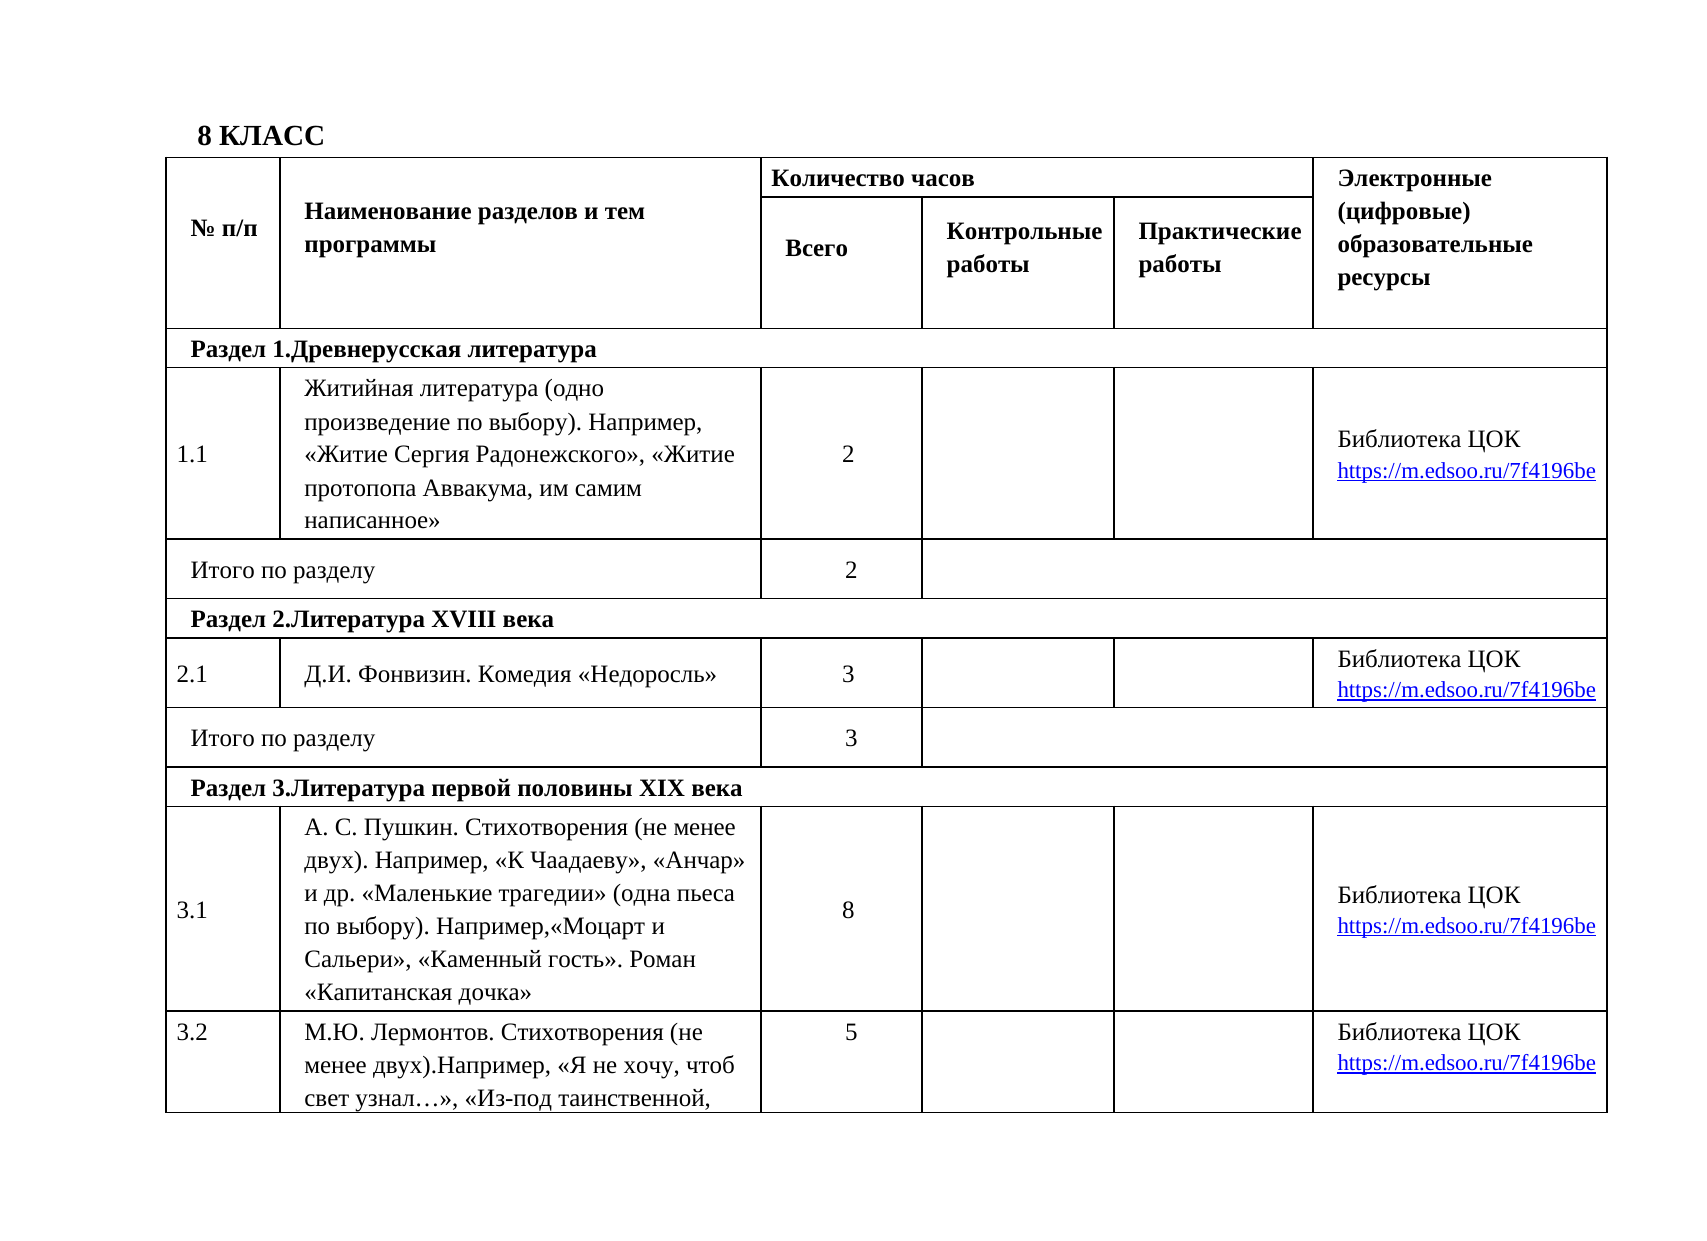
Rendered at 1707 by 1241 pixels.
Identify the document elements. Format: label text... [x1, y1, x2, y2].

table_cell Раздел 1.Древнерусская литература [167, 329, 1606, 367]
table_cell [923, 1012, 1113, 1112]
table_cell 3 [762, 639, 921, 707]
table_cell Библиотека ЦОК https://m.edsoo.ru/7f4196be [1314, 368, 1606, 538]
table_cell [1115, 368, 1312, 538]
table_cell Всего [762, 198, 921, 327]
table_header Электронные (цифровые) образовательные ресурсы [1314, 158, 1606, 327]
table_header Количество часов [762, 158, 1312, 196]
table_cell А. С. Пушкин. Стихотворения (не менее двух). Например, «К Чаадаеву», «Анчар» и др. «Маленькие трагедии» (одна пьеса по выбору). Например,«Моцарт и Сальери», «Каменный гость». Роман «Капитанская дочка» [281, 807, 760, 1010]
table_cell [923, 708, 1606, 766]
table_cell [1115, 1012, 1312, 1112]
table_cell 8 [762, 807, 921, 1010]
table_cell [281, 1012, 760, 1112]
table_cell 1.1 [167, 368, 279, 538]
table_cell Библиотека ЦОК https://m.edsoo.ru/7f4196be [1314, 807, 1606, 1010]
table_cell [1314, 1012, 1606, 1112]
table_cell Д.И. Фонвизин. Комедия «Недоросль» [281, 639, 760, 707]
table_header № п/п [167, 158, 279, 327]
table_cell Раздел 3.Литература первой половины XIX века [167, 768, 1606, 806]
table_cell 2 [762, 540, 921, 598]
table_cell Итого по разделу [167, 540, 760, 598]
table_cell Житийная литература (одно произведение по выбору). Например, «Житие Сергия Радонежского», «Житие протопопа Аввакума, им самим написанное» [281, 368, 760, 538]
table_cell Итого по разделу [167, 708, 760, 766]
table_cell [923, 639, 1113, 707]
table_cell [923, 540, 1606, 598]
table_cell 3.1 [167, 807, 279, 1010]
table_cell Раздел 2.Литература XVIII века [167, 599, 1606, 637]
table_cell 2.1 [167, 639, 279, 707]
table_cell Контрольные работы [923, 198, 1113, 327]
table_cell [1115, 639, 1312, 707]
table_cell [923, 807, 1113, 1010]
table_cell [1115, 807, 1312, 1010]
table_cell Практические работы [1115, 198, 1312, 327]
table_header Наименование разделов и тем программы [281, 158, 760, 327]
table_cell 5 [762, 1012, 921, 1112]
table_cell Библиотека ЦОК https://m.edsoo.ru/7f4196be [1314, 639, 1606, 707]
table_cell 3 [762, 708, 921, 766]
table_cell 2 [762, 368, 921, 538]
text 8 КЛАСС [190, 118, 1618, 152]
table_cell 3.2 [167, 1012, 279, 1112]
table_cell [923, 368, 1113, 538]
